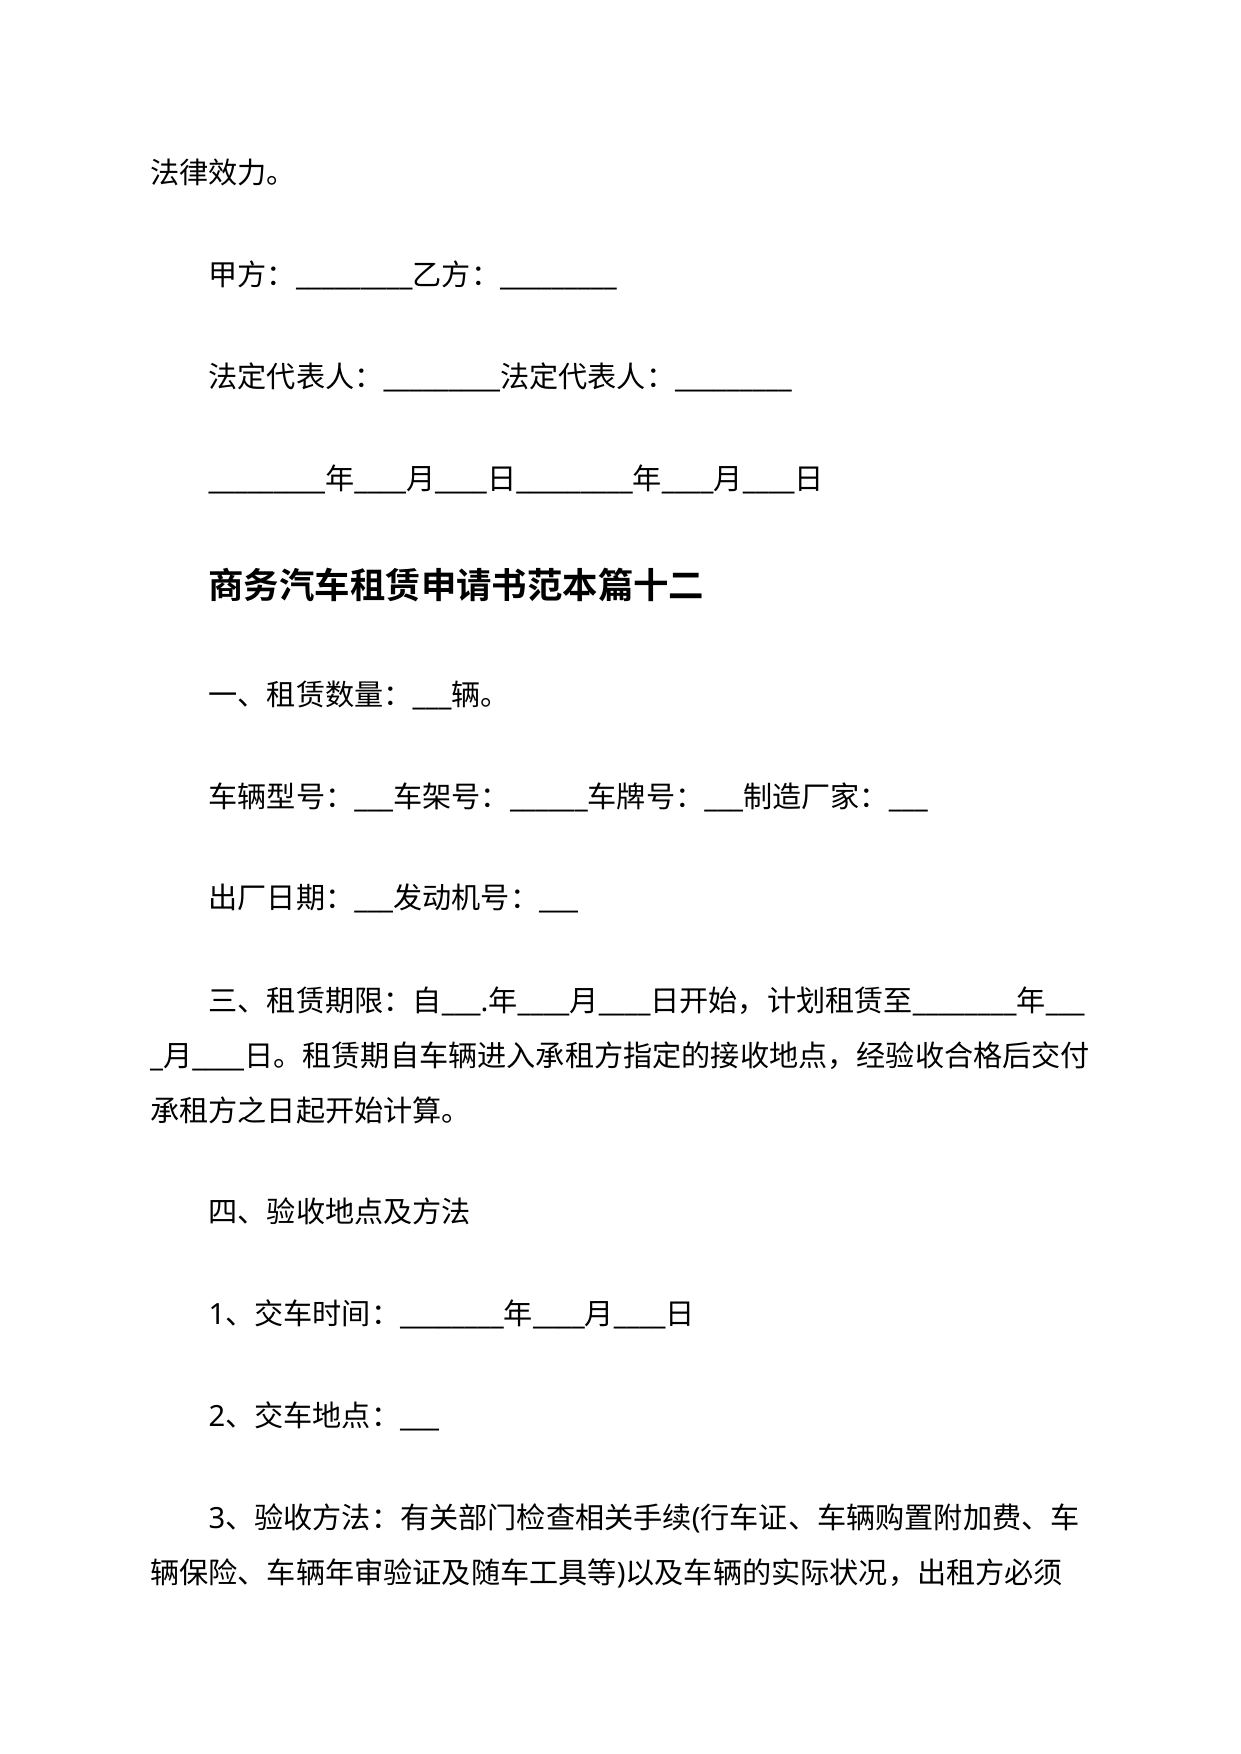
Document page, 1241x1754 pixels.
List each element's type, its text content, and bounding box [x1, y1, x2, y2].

text 1、交车时间：________年____月____日 [150, 1291, 1090, 1333]
text 法定代表人：_________法定代表人：_________ [150, 354, 1090, 396]
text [150, 1494, 1090, 1592]
text 甲方：_________乙方：_________ [150, 252, 1090, 294]
text 2、交车地点：___ [150, 1393, 1090, 1435]
text _________年____月____日_________年____月____日 [150, 456, 1090, 498]
text 出厂日期：___发动机号：___ [150, 875, 1090, 917]
text 车辆型号：___车架号：______车牌号：___制造厂家：___ [150, 773, 1090, 816]
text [150, 150, 1090, 192]
text 三、租赁期限：自___.年____月____日开始，计划租赁至________年____月____日。租赁期自车辆进入承租方指定的接收地点，经验收合格后交付承租方之日起开始计算。 [150, 977, 1090, 1129]
text 一、租赁数量：___辆。 [150, 671, 1090, 713]
text 商务汽车租赁申请书范本篇十二 [150, 558, 1090, 609]
text 四、验收地点及方法 [150, 1189, 1090, 1231]
